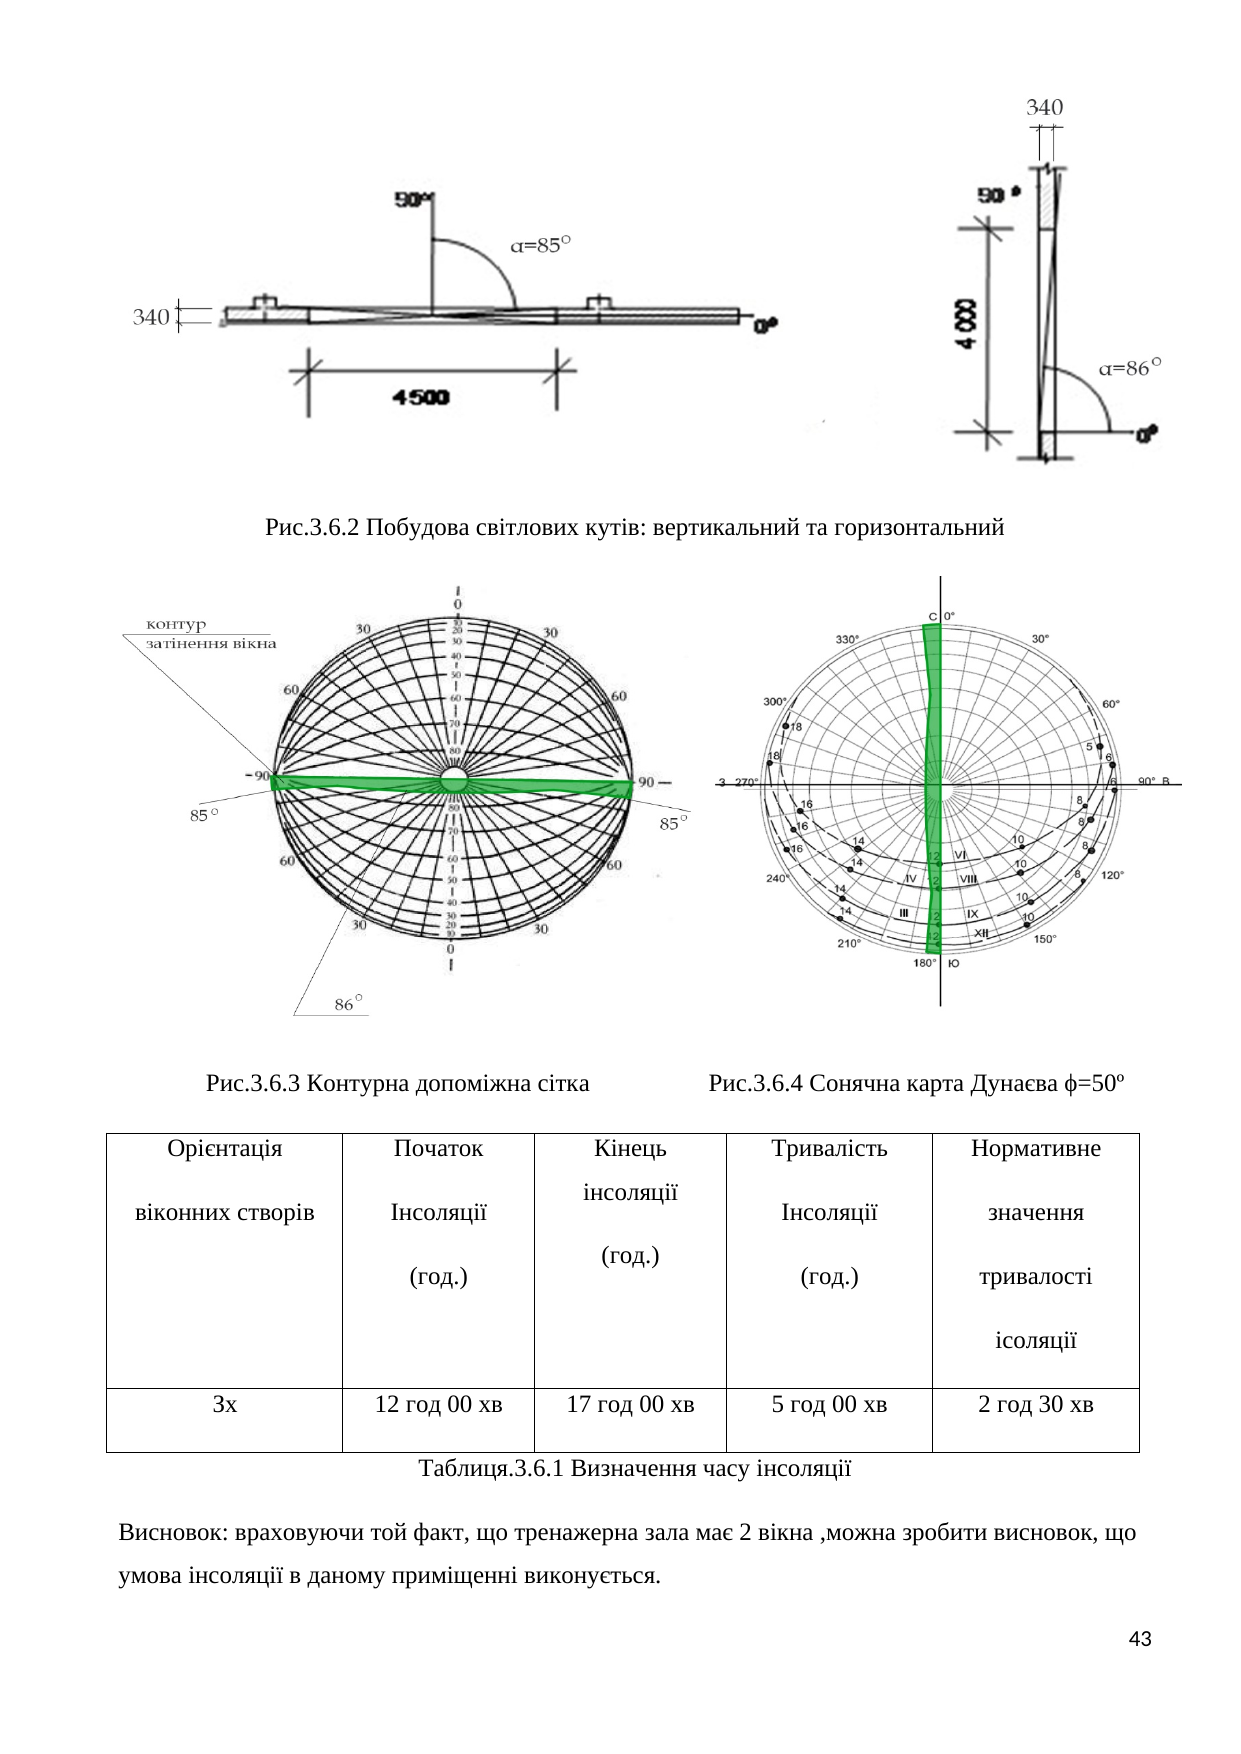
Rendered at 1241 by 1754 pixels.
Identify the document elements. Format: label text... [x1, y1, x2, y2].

picture [118, 576, 1182, 1034]
text Висновок: враховуючи той факт, що тренажерна зала має 2 вікна ,можна зробити висновок, що умова інсоляції в даному приміщенні виконується. [118, 1517, 1152, 1589]
table_header Тривалість Інсоляції (год.) [727, 1134, 932, 1388]
table_cell 17 год 00 хв [535, 1389, 726, 1452]
table_header Нормативне значення тривалості ісоляції [933, 1134, 1139, 1388]
table_cell 2 год 30 хв [933, 1389, 1139, 1452]
table_header Орієнтація віконних створів [107, 1134, 342, 1388]
table_header Початок Інсоляції (год.) [343, 1134, 534, 1388]
table_cell 5 год 00 хв [727, 1389, 932, 1452]
table_cell 12 год 00 хв [343, 1389, 534, 1452]
text Рис.3.6.2 Побудова світлових кутів: вертикальний та горизонтальний [118, 512, 1152, 541]
text Таблиця.3.6.1 Визначення часу інсоляції [118, 1453, 1152, 1482]
text Рис.3.6.3 Контурна допоміжна сітка Рис.3.6.4 Сонячна карта Дунаєва ϕ=50º [118, 1068, 1152, 1097]
table_header Кінець інсоляції (год.) [535, 1134, 726, 1388]
table_cell Зх [107, 1389, 342, 1452]
picture [118, 88, 1167, 478]
